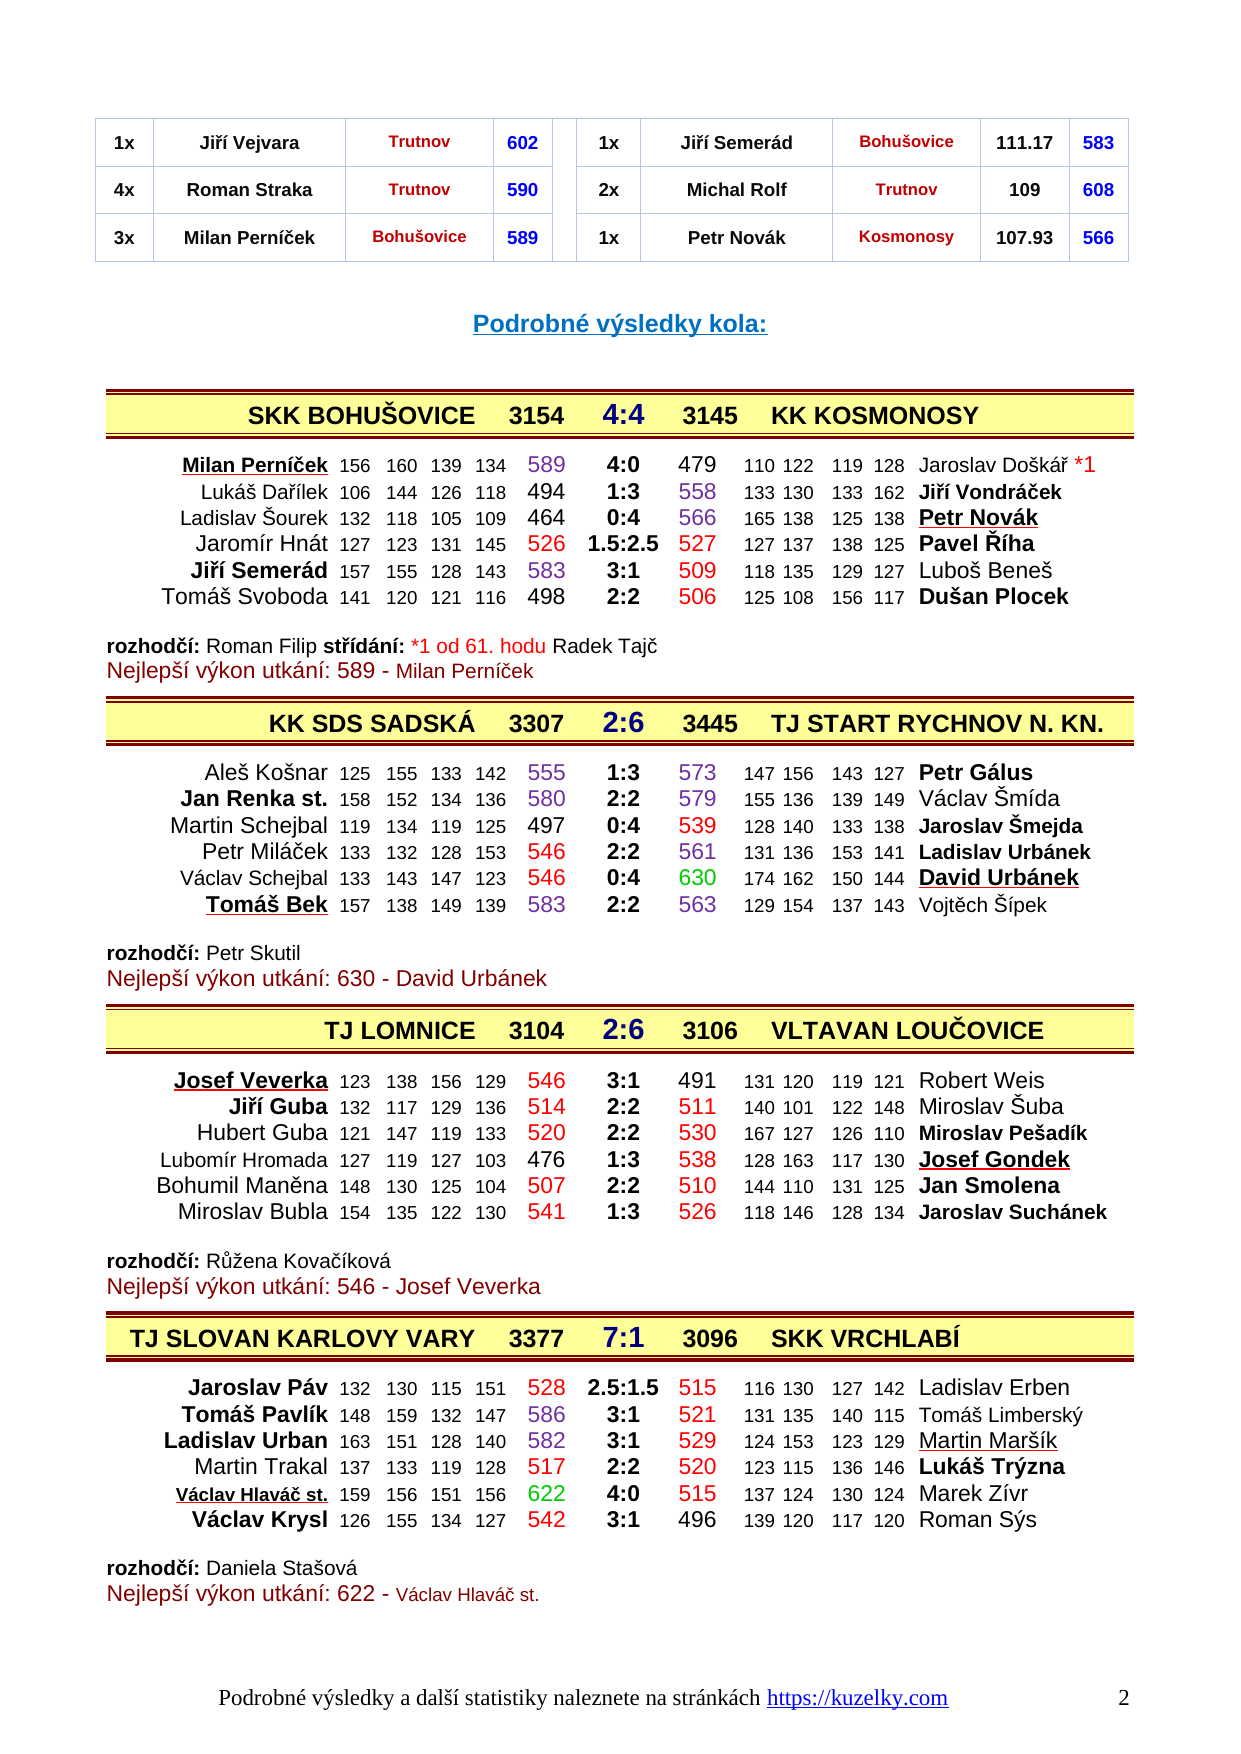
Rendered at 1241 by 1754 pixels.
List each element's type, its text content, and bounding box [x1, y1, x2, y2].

table_cell 4x [96, 167, 153, 213]
table_cell 109 [981, 167, 1069, 213]
text Jan Renka st. 158 152 134 136 580 2:2 579 155 136 139 149 Václav Šmída [106, 785, 1134, 812]
table_cell 1x [577, 214, 640, 261]
table_cell 566 [1070, 214, 1128, 261]
text Martin Schejbal 119 134 119 125 497 0:4 539 128 140 133 138 Jaroslav Šmejda [106, 812, 1134, 838]
table_cell Bohušovice [833, 119, 980, 166]
table_cell 602 [494, 119, 552, 166]
text Petr Miláček 133 132 128 153 546 2:2 561 131 136 153 141 Ladislav Urbánek [106, 838, 1134, 864]
table_cell Trutnov [346, 167, 493, 213]
text Hubert Guba 121 147 119 133 520 2:2 530 167 127 126 110 Miroslav Pešadík [106, 1119, 1134, 1146]
text Martin Trakal 137 133 119 128 517 2:2 520 123 115 136 146 Lukáš Trýzna [106, 1453, 1134, 1479]
text Nejlepší výkon utkání: 589 - Milan Perníček [106, 657, 1134, 684]
text rozhodčí: Růžena Kovačíková [106, 1249, 1134, 1273]
text Nejlepší výkon utkání: 622 - Václav Hlaváč st. [106, 1580, 1134, 1607]
text TJ Lomnice 3104 2:6 3106 Vltavan Loučovice [106, 1010, 1134, 1048]
text Tomáš Svoboda 141 120 121 116 498 2:2 506 125 108 156 117 Dušan Plocek [106, 583, 1134, 609]
text Nejlepší výkon utkání: 630 - David Urbánek [106, 965, 1134, 991]
table_cell 111.17 [981, 119, 1069, 166]
text Ladislav Urban 163 151 128 140 582 3:1 529 124 153 123 129 Martin Maršík [106, 1427, 1134, 1453]
table_cell Jiří Vejvara [154, 119, 345, 166]
table_cell Petr Novák [641, 214, 832, 261]
text rozhodčí: Daniela Stašová [106, 1556, 1134, 1580]
text Jaromír Hnát 127 123 131 145 526 1.5:2.5 527 127 137 138 125 Pavel Říha [106, 530, 1134, 557]
table_cell 3x [96, 214, 153, 261]
table_cell 1x [577, 119, 640, 166]
table_cell Jiří Semerád [641, 119, 832, 166]
text Ladislav Šourek 132 118 105 109 464 0:4 566 165 138 125 138 Petr Novák [106, 504, 1134, 530]
text Josef Veverka 123 138 156 129 546 3:1 491 131 120 119 121 Robert Weis [106, 1067, 1134, 1093]
text Jiří Guba 132 117 129 136 514 2:2 511 140 101 122 148 Miroslav Šuba [106, 1093, 1134, 1119]
table_cell Trutnov [346, 119, 493, 166]
text rozhodčí: Roman Filip střídání: *1 od 61. hodu Radek Tajč [106, 633, 1134, 657]
table_cell 589 [494, 214, 552, 261]
text Václav Schejbal 133 143 147 123 546 0:4 630 174 162 150 144 David Urbánek [106, 864, 1134, 891]
text Aleš Košnar 125 155 133 142 555 1:3 573 147 156 143 127 Petr Gálus [106, 759, 1134, 785]
text rozhodčí: Petr Skutil [106, 941, 1134, 965]
table_cell Milan Perníček [154, 214, 345, 261]
table_cell 583 [1070, 119, 1128, 166]
text Bohumil Maněna 148 130 125 104 507 2:2 510 144 110 131 125 Jan Smolena [106, 1172, 1134, 1198]
text TJ Slovan Karlovy Vary 3377 7:1 3096 SKK Vrchlabí [106, 1318, 1134, 1355]
text Tomáš Pavlík 148 159 132 147 586 3:1 521 131 135 140 115 Tomáš Limberský [106, 1401, 1134, 1427]
table_cell Michal Rolf [641, 167, 832, 213]
text Lukáš Dařílek 106 144 126 118 494 1:3 558 133 130 133 162 Jiří Vondráček [106, 478, 1134, 504]
text SKK Bohušovice 3154 4:4 3145 KK Kosmonosy [106, 395, 1134, 433]
table_cell Trutnov [833, 167, 980, 213]
text Tomáš Bek 157 138 149 139 583 2:2 563 129 154 137 143 Vojtěch Šípek [106, 891, 1134, 917]
table_cell 590 [494, 167, 552, 213]
table_cell Bohušovice [346, 214, 493, 261]
table_cell 107.93 [981, 214, 1069, 261]
table_cell 1x [96, 119, 153, 166]
text Václav Krysl 126 155 134 127 542 3:1 496 139 120 117 120 Roman Sýs [106, 1506, 1134, 1532]
text Lubomír Hromada 127 119 127 103 476 1:3 538 128 163 117 130 Josef Gondek [106, 1146, 1134, 1172]
table_cell Kosmonosy [833, 214, 980, 261]
text Nejlepší výkon utkání: 546 - Josef Veverka [106, 1273, 1134, 1299]
table_cell 2x [577, 167, 640, 213]
text KK SDS Sadská 3307 2:6 3445 TJ Start Rychnov n. Kn. [106, 703, 1134, 740]
table_cell Roman Straka [154, 167, 345, 213]
text Milan Perníček 156 160 139 134 589 4:0 479 110 122 119 128 Jaroslav Doškář *1 [106, 451, 1134, 478]
text Miroslav Bubla 154 135 122 130 541 1:3 526 118 146 128 134 Jaroslav Suchánek [106, 1198, 1134, 1225]
text Jaroslav Páv 132 130 115 151 528 2.5:1.5 515 116 130 127 142 Ladislav Erben [106, 1374, 1134, 1401]
text Podrobné výsledky kola: [94, 308, 1145, 337]
text Jiří Semerád 157 155 128 143 583 3:1 509 118 135 129 127 Luboš Beneš [106, 557, 1134, 583]
table_cell 608 [1070, 167, 1128, 213]
text Václav Hlaváč st. 159 156 151 156 622 4:0 515 137 124 130 124 Marek Zívr [106, 1479, 1134, 1506]
